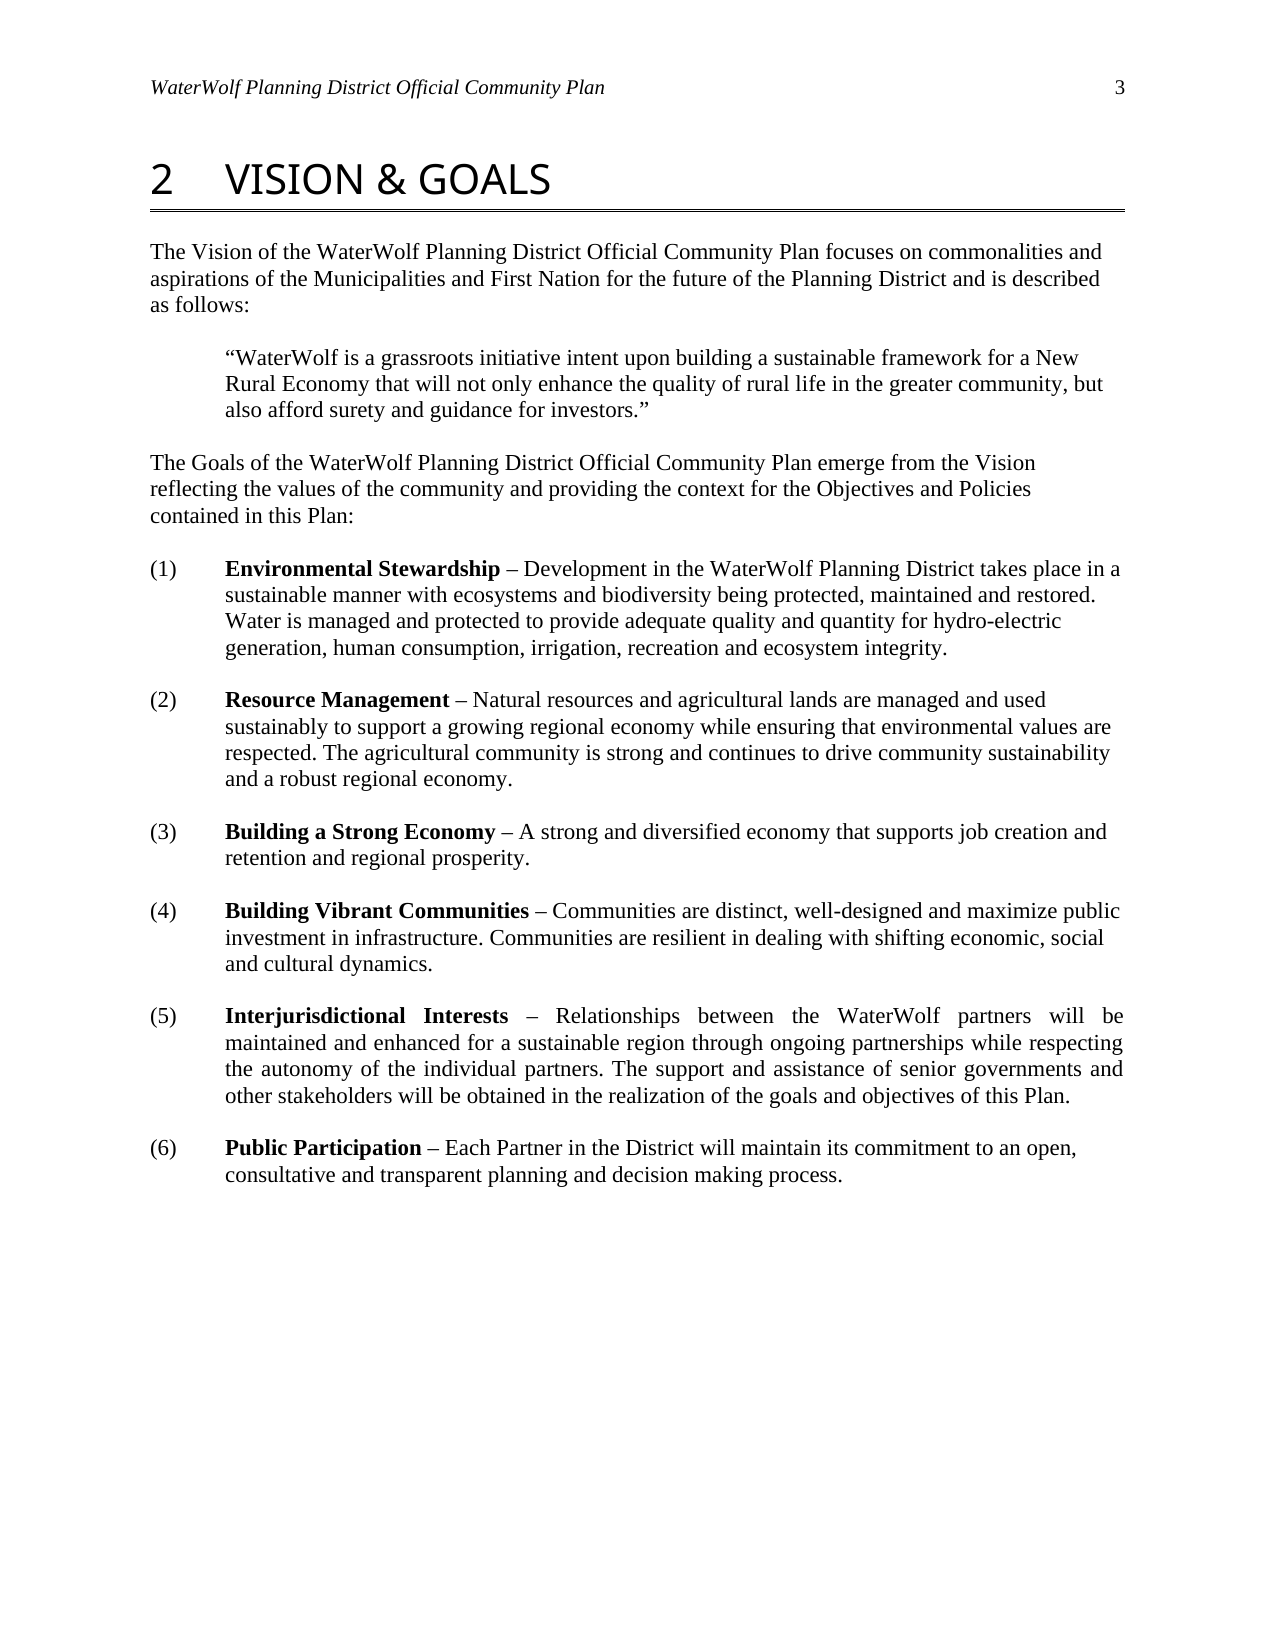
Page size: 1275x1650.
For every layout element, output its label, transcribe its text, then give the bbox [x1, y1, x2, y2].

text “WaterWolf is a grassroots initiative intent upon building a sustainable framework for a New Rural Economy that will not only enhance the quality of rural life in the greater community, but also afford surety and guidance for investors.” [225, 344, 1125, 423]
list Resource Management – Natural resources and agricultural lands are managed and used sustainably to support a growing regional economy while ensuring that environmental values are respected. The agricultural community is strong and continues to drive community sustainability and a robust regional economy. [150, 686, 1125, 792]
list Building a Strong Economy – A strong and diversified economy that supports job creation and retention and regional prosperity. [150, 818, 1125, 871]
text The Goals of the WaterWolf Planning District Official Community Plan emerge from the Vision reflecting the values of the community and providing the context for the Objectives and Policies contained in this Plan: [150, 449, 1125, 528]
list Environmental Stewardship – Development in the WaterWolf Planning District takes place in a sustainable manner with ecosystems and biodiversity being protected, maintained and restored. Water is managed and protected to provide adequate quality and quantity for hydro-electric generation, human consumption, irrigation, recreation and ecosystem integrity. [150, 554, 1125, 660]
text The Vision of the WaterWolf Planning District Official Community Plan focuses on commonalities and aspirations of the Municipalities and First Nation for the future of the Planning District and is described as follows: [150, 238, 1125, 317]
list Building Vibrant Communities – Communities are distinct, well-designed and maximize public investment in infrastructure. Communities are resilient in dealing with shifting economic, social and cultural dynamics. [150, 897, 1125, 976]
subtitle 2 VISION & GOALS [150, 150, 1125, 209]
list Public Participation – Each Partner in the District will maintain its commitment to an open, consultative and transparent planning and decision making process. [150, 1134, 1125, 1187]
list Interjurisdictional Interests – Relationships between the WaterWolf partners will be maintained and enhanced for a sustainable region through ongoing partnerships while respecting the autonomy of the individual partners. The support and assistance of senior governments and other stakeholders will be obtained in the realization of the goals and objectives of this Plan. [150, 1003, 1125, 1108]
